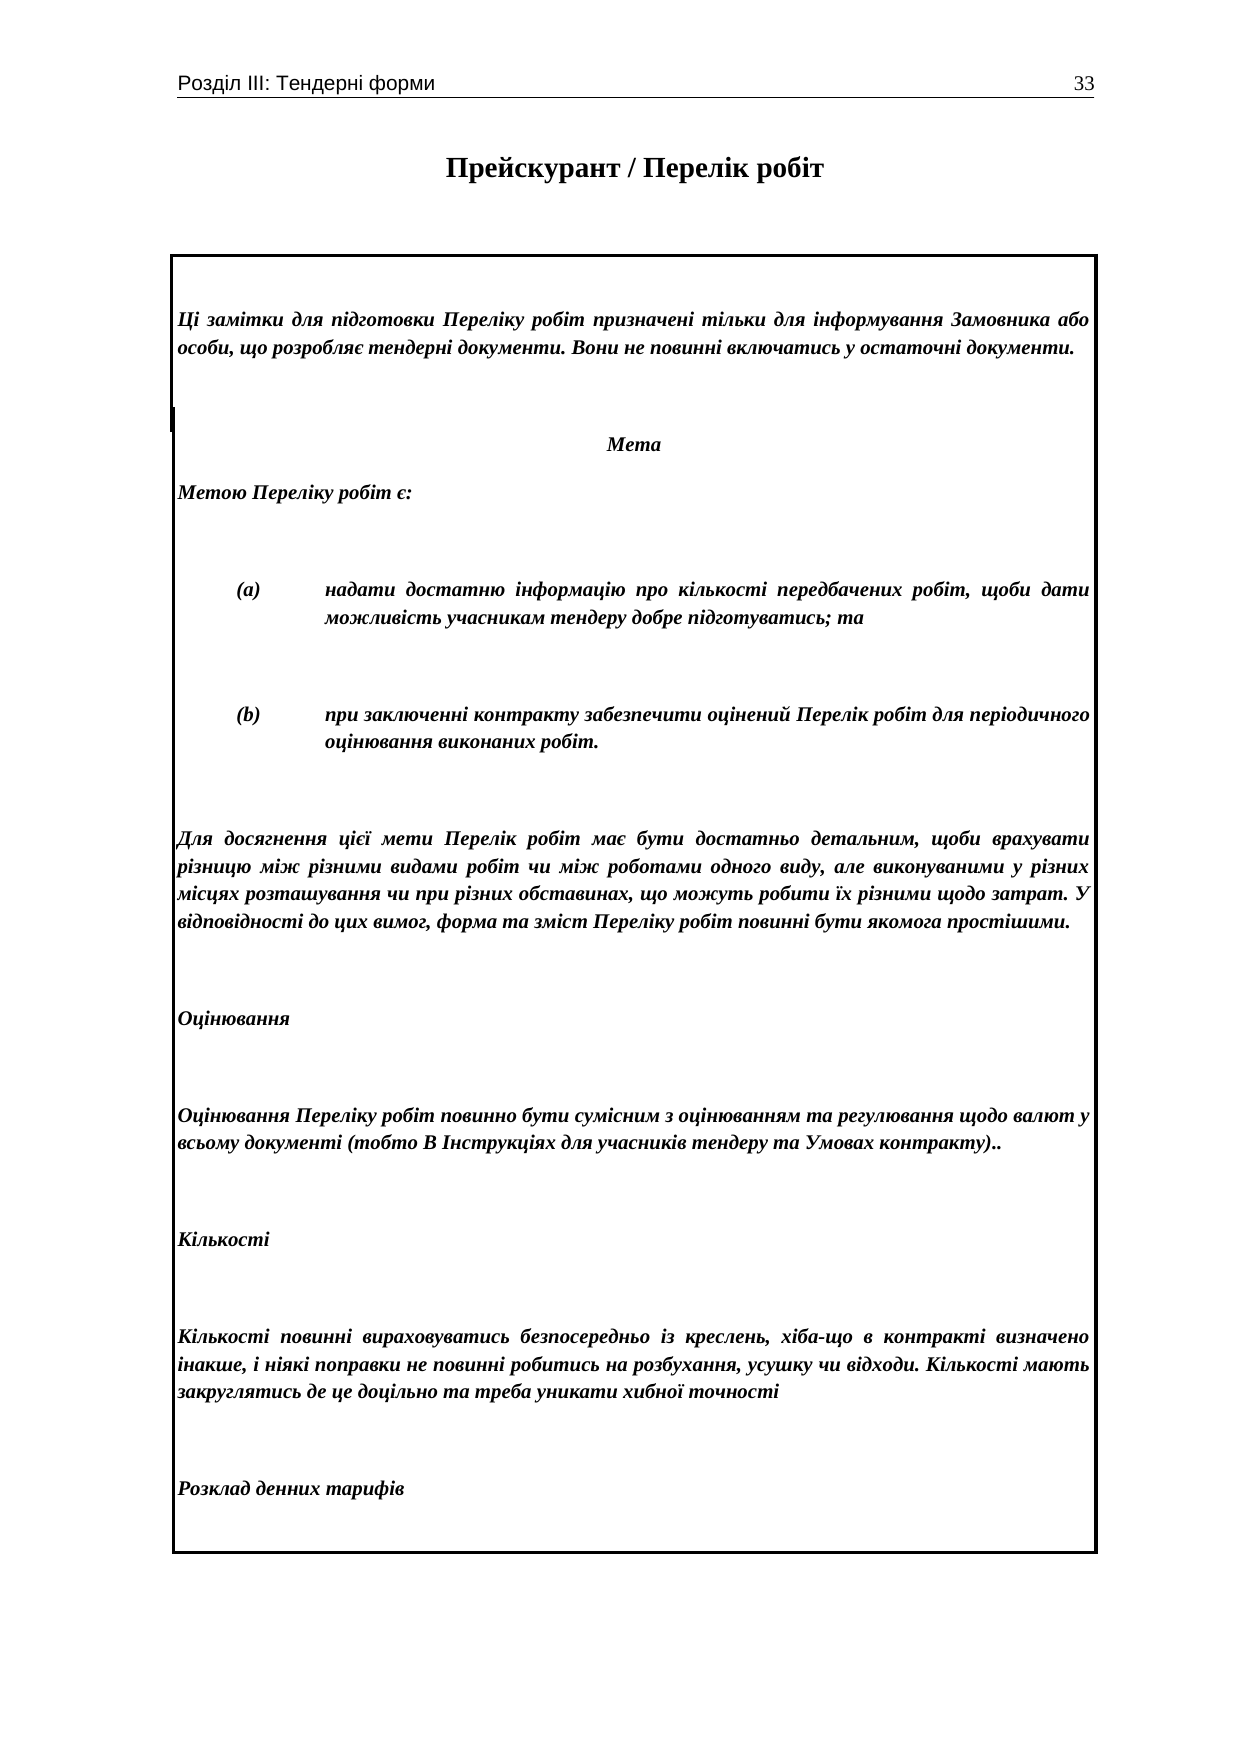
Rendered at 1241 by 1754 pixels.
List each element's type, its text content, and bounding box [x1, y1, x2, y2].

list Для досягнення цієї мети Перелік робіт має бути достатньо детальним, щоби врахувати різницю між різними видами робіт чи між роботами одного виду, але виконуваними у різних місцях розташування чи при різних обставинах, що можуть робити їх різними щодо затрат. У відповідності до цих вимог, форма та зміст Переліку робіт повинні бути якомога простішими. [175, 821, 1094, 933]
list Ці замітки для підготовки Переліку робіт призначені тільки для інформування Замовника або особи, що розробляє тендерні документи. Вони не повинні включатись у остаточні документи. [173, 302, 1094, 359]
table_header Прейскурант / Перелік робіт [177, 150, 1093, 205]
list Кількості [175, 1222, 1094, 1251]
list Кількості повинні вираховуватись безпосередньо із креслень, хіба-що в контракті визначено інакше, і ніякі поправки не повинні робитись на розбухання, усушку чи відходи. Кількості мають закруглятись де це доцільно та треба уникати хибної точності [175, 1319, 1094, 1403]
list Метою Переліку робіт є: [175, 475, 1094, 504]
subtitle Мета [175, 427, 1094, 456]
list (b) при заключенні контракту забезпечити оцінений Перелік робіт для періодичного оцінювання виконаних робіт. [175, 696, 1094, 753]
list Розклад денних тарифів [175, 1471, 1094, 1500]
list (a) надати достатню інформацію про кількості передбачених робіт, щоби дати можливість учасникам тендеру добре підготуватись; та [175, 572, 1094, 629]
list Оцінювання [175, 1001, 1094, 1030]
list Оцінювання Переліку робіт повинно бути сумісним з оцінюванням та регулювання щодо валют у всьому документі (тобто В Інструкціях для учасників тендеру та Умовах контракту).. [175, 1097, 1094, 1154]
